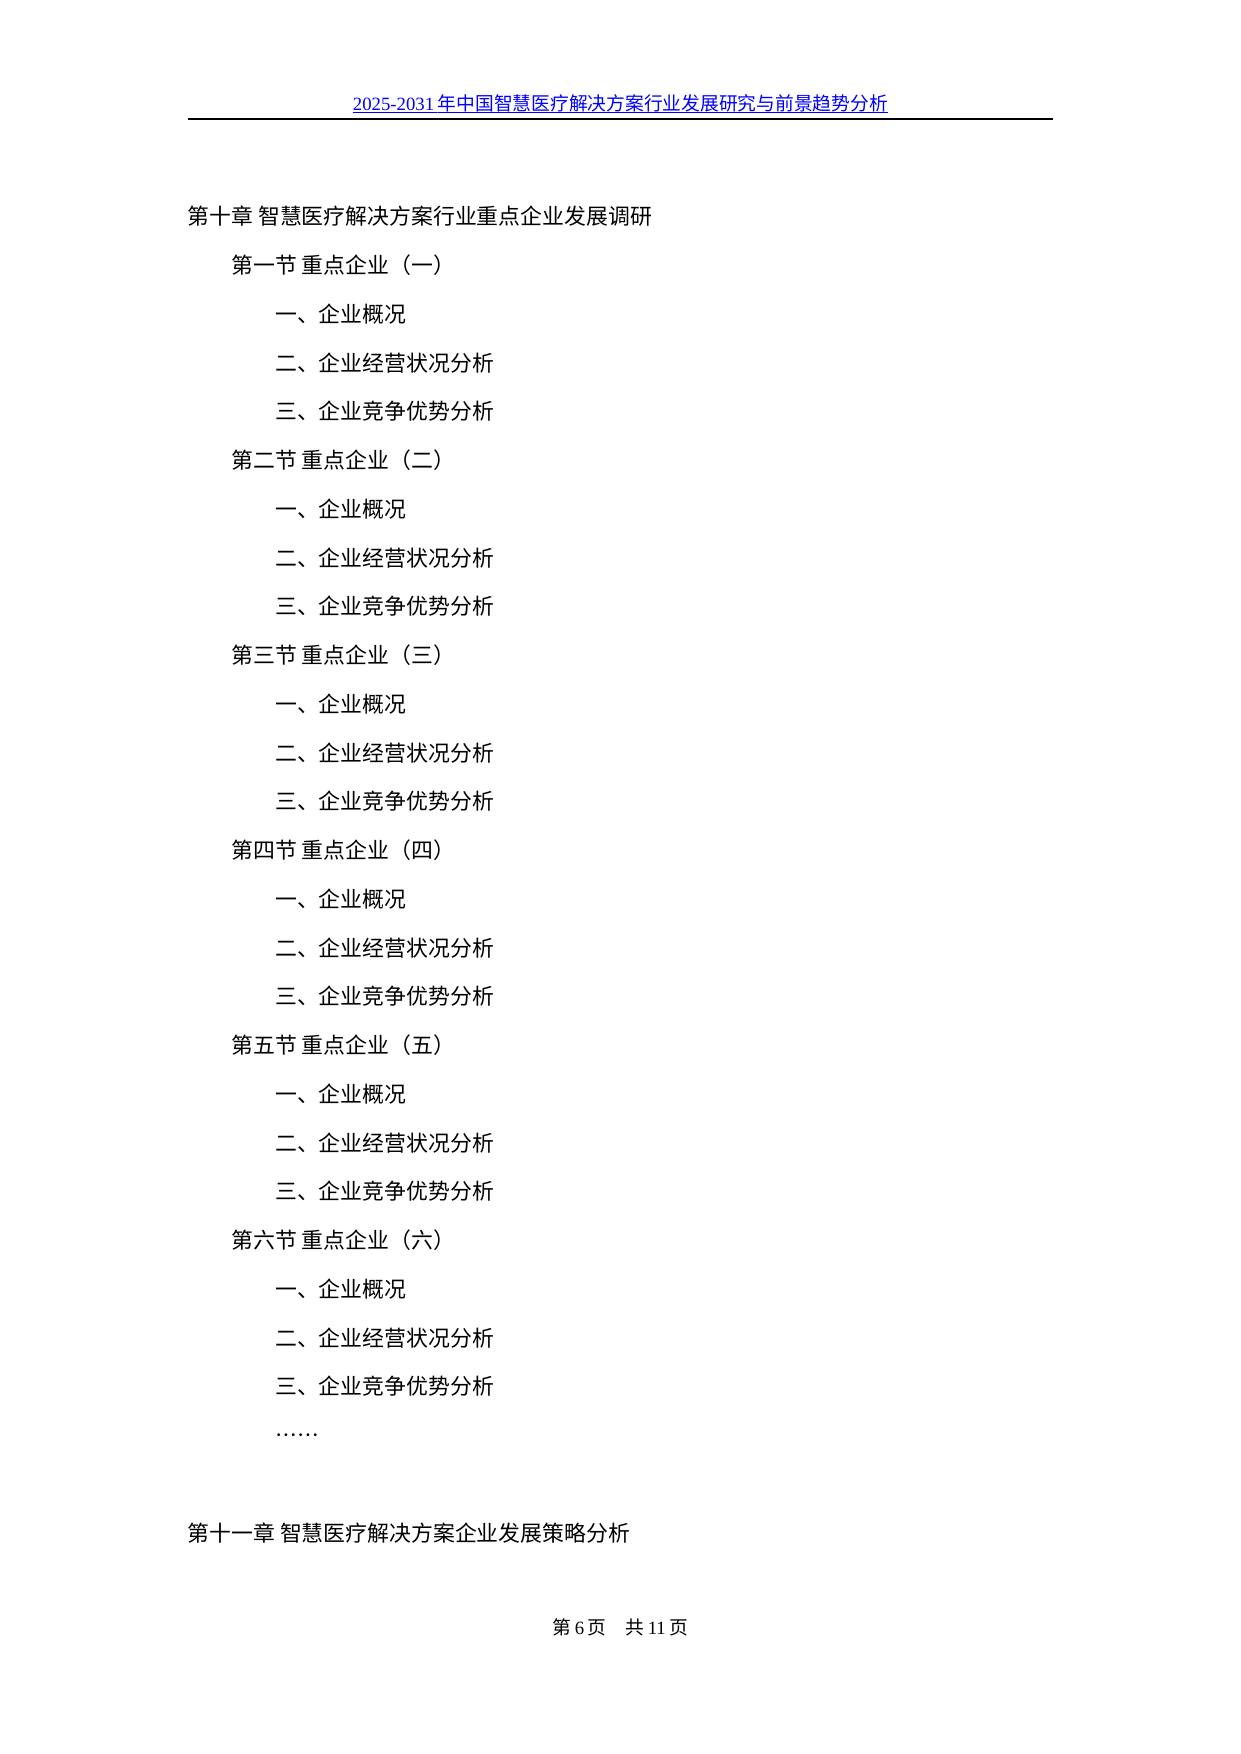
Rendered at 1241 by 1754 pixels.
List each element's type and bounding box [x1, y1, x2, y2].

text [187, 150, 1053, 1548]
